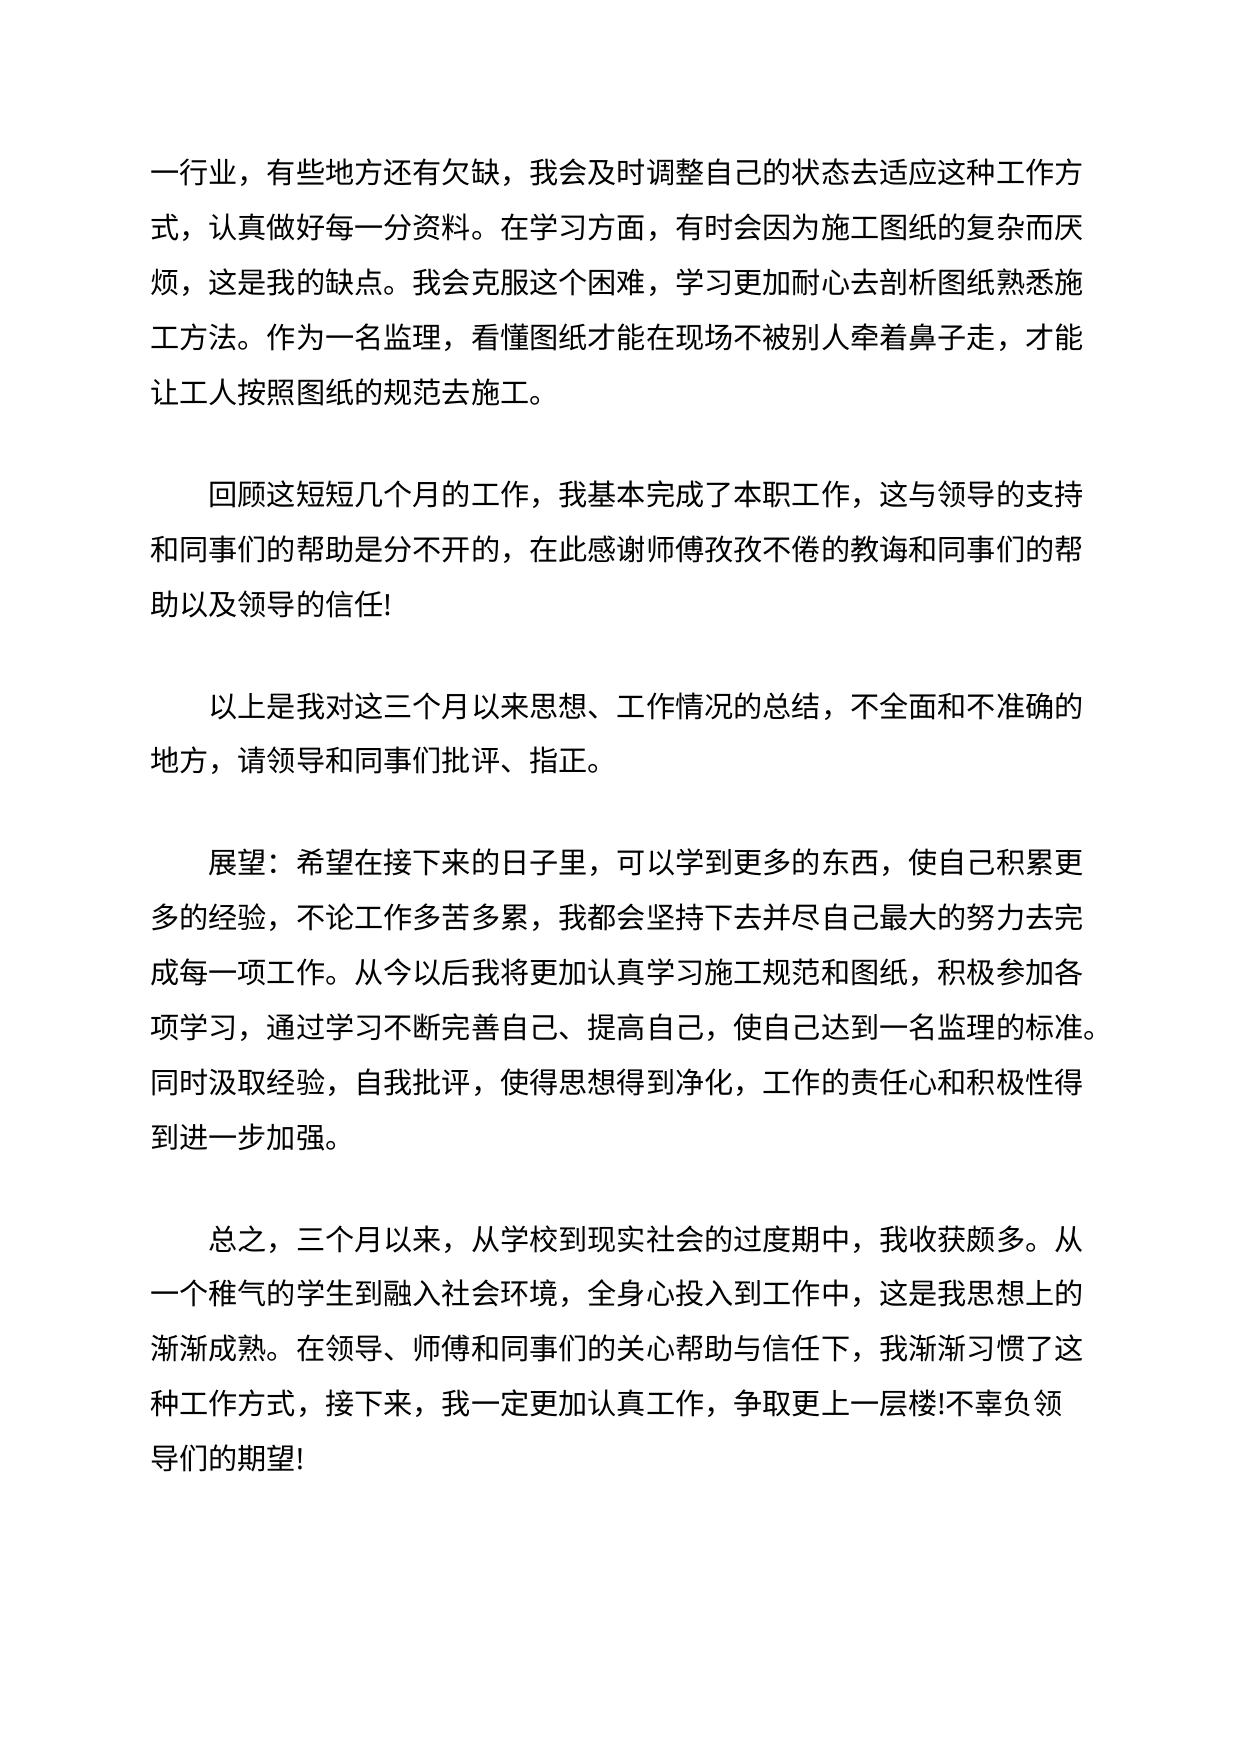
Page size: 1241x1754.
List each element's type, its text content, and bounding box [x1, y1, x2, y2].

text 展望：希望在接下来的日子里，可以学到更多的东西，使自己积累更多的经验，不论工作多苦多累，我都会坚持下去并尽自己最大的努力去完成每一项工作。从今以后我将更加认真学习施工规范和图纸，积极参加各项学习，通过学习不断完善自己、提高自己，使自己达到一名监理的标准。同时汲取经验，自我批评，使得思想得到净化，工作的责任心和积极性得到进一步加强。 [150, 840, 1090, 1157]
text 以上是我对这三个月以来思想、工作情况的总结，不全面和不准确的地方，请领导和同事们批评、指正。 [150, 683, 1090, 780]
text 总之，三个月以来，从学校到现实社会的过度期中，我收获颇多。从一个稚气的学生到融入社会环境，全身心投入到工作中，这是我思想上的渐渐成熟。在领导、师傅和同事们的关心帮助与信任下，我渐渐习惯了这种工作方式，接下来，我一定更加认真工作，争取更上一层楼!不辜负领导们的期望! [150, 1216, 1090, 1478]
text 回顾这短短几个月的工作，我基本完成了本职工作，这与领导的支持和同事们的帮助是分不开的，在此感谢师傅孜孜不倦的教诲和同事们的帮助以及领导的信任! [150, 471, 1090, 623]
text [150, 150, 1090, 412]
